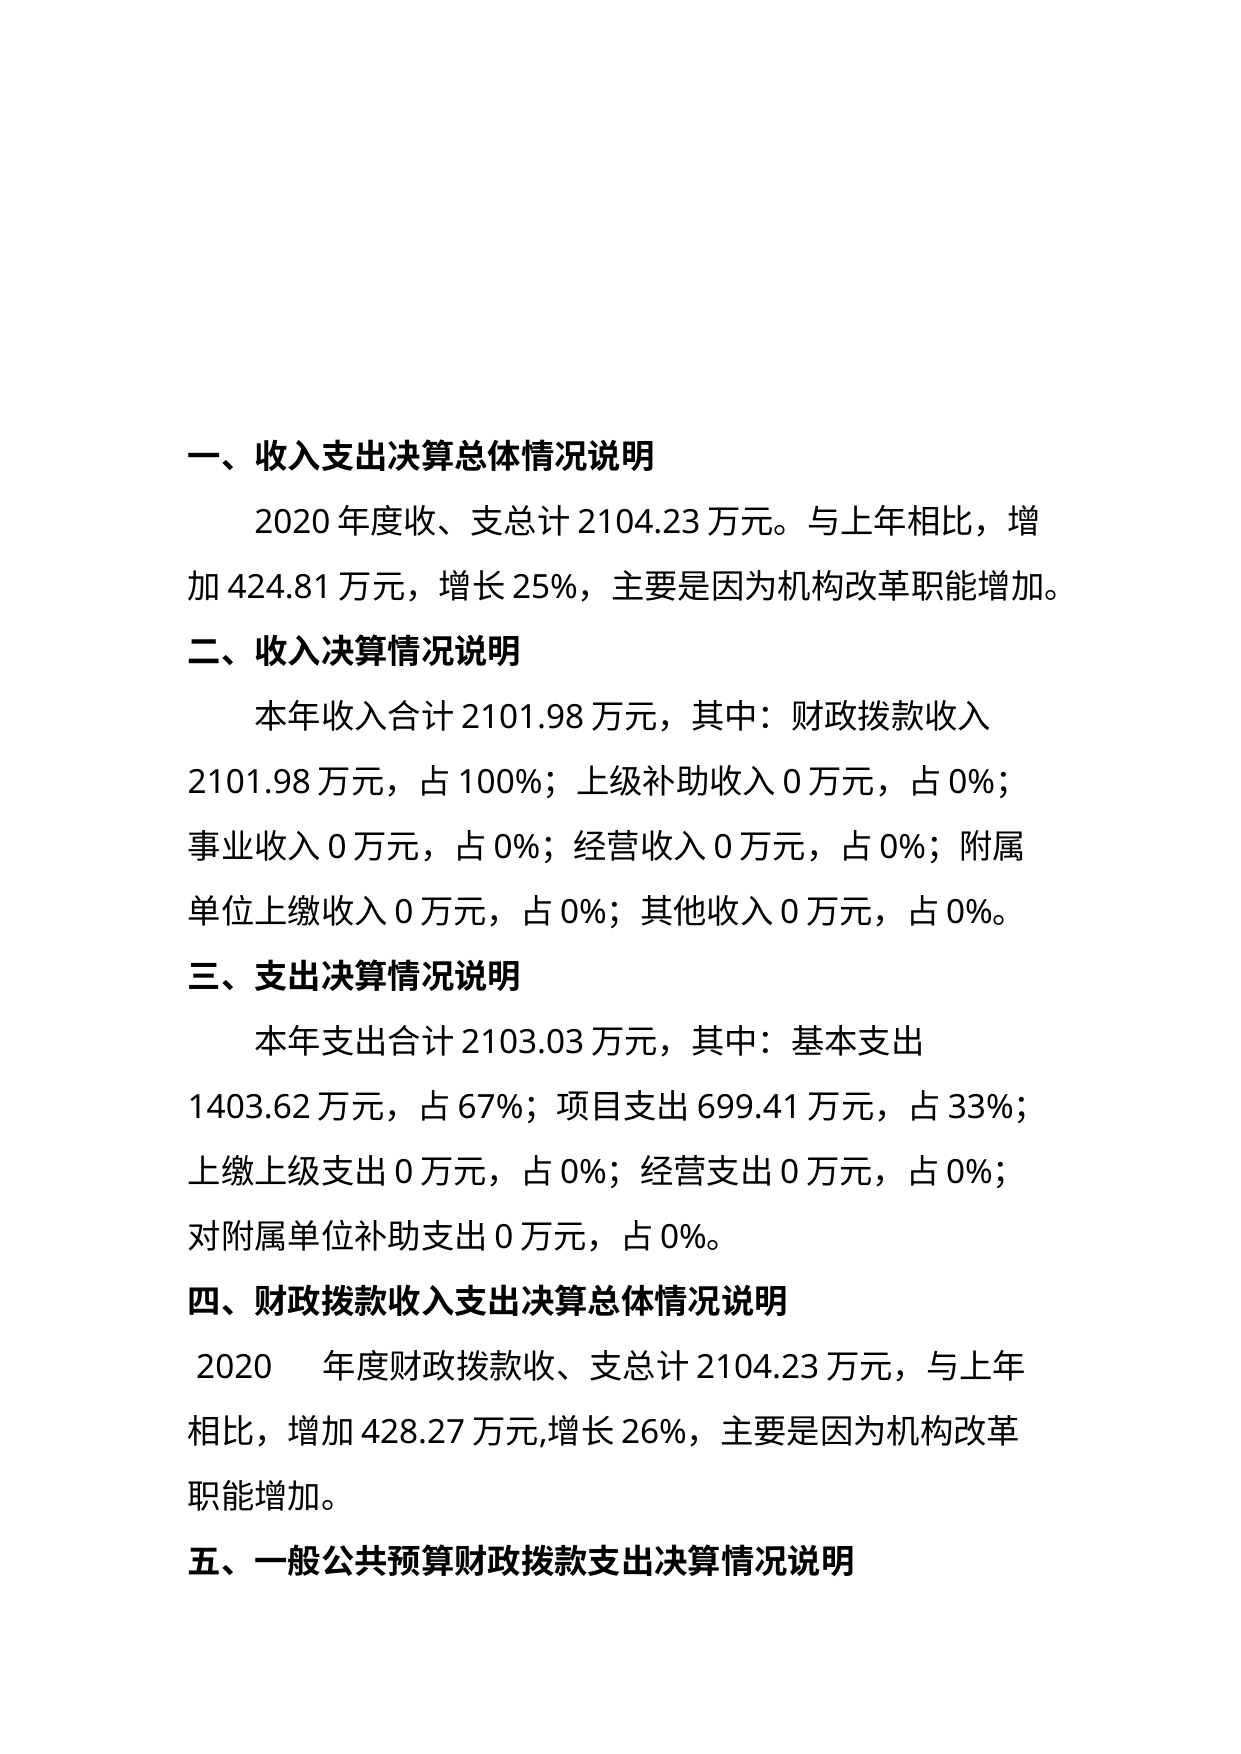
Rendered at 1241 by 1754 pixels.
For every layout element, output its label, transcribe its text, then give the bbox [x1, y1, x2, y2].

text 三、支出决算情况说明 [187, 942, 1053, 1007]
text 一、收入支出决算总体情况说明 [187, 422, 1053, 487]
text 本年收入合计2101.98万元，其中：财政拨款收入2101.98万元，占100%；上级补助收入0万元，占0%；事业收入0万元，占0%；经营收入0万元，占0%；附属单位上缴收入0万元，占0%；其他收入0万元，占0%。 [187, 682, 1053, 942]
text 五、一般公共预算财政拨款支出决算情况说明 [187, 1527, 1053, 1592]
text 四、财政拨款收入支出决算总体情况说明 [187, 1267, 1053, 1332]
text 2020年度收、支总计2104.23万元。与上年相比，增加424.81万元，增长25%，主要是因为机构改革职能增加。 [187, 487, 1053, 617]
text 二、收入决算情况说明 [187, 617, 1053, 682]
text 2020 年度财政拨款收、支总计2104.23万元，与上年相比，增加428.27万元,增长26%，主要是因为机构改革职能增加。 [187, 1332, 1053, 1527]
text 本年支出合计2103.03万元，其中：基本支出1403.62万元，占67%；项目支出699.41万元，占33%；上缴上级支出0万元，占0%；经营支出0万元，占0%；对附属单位补助支出0万元，占0%。 [187, 1007, 1053, 1267]
